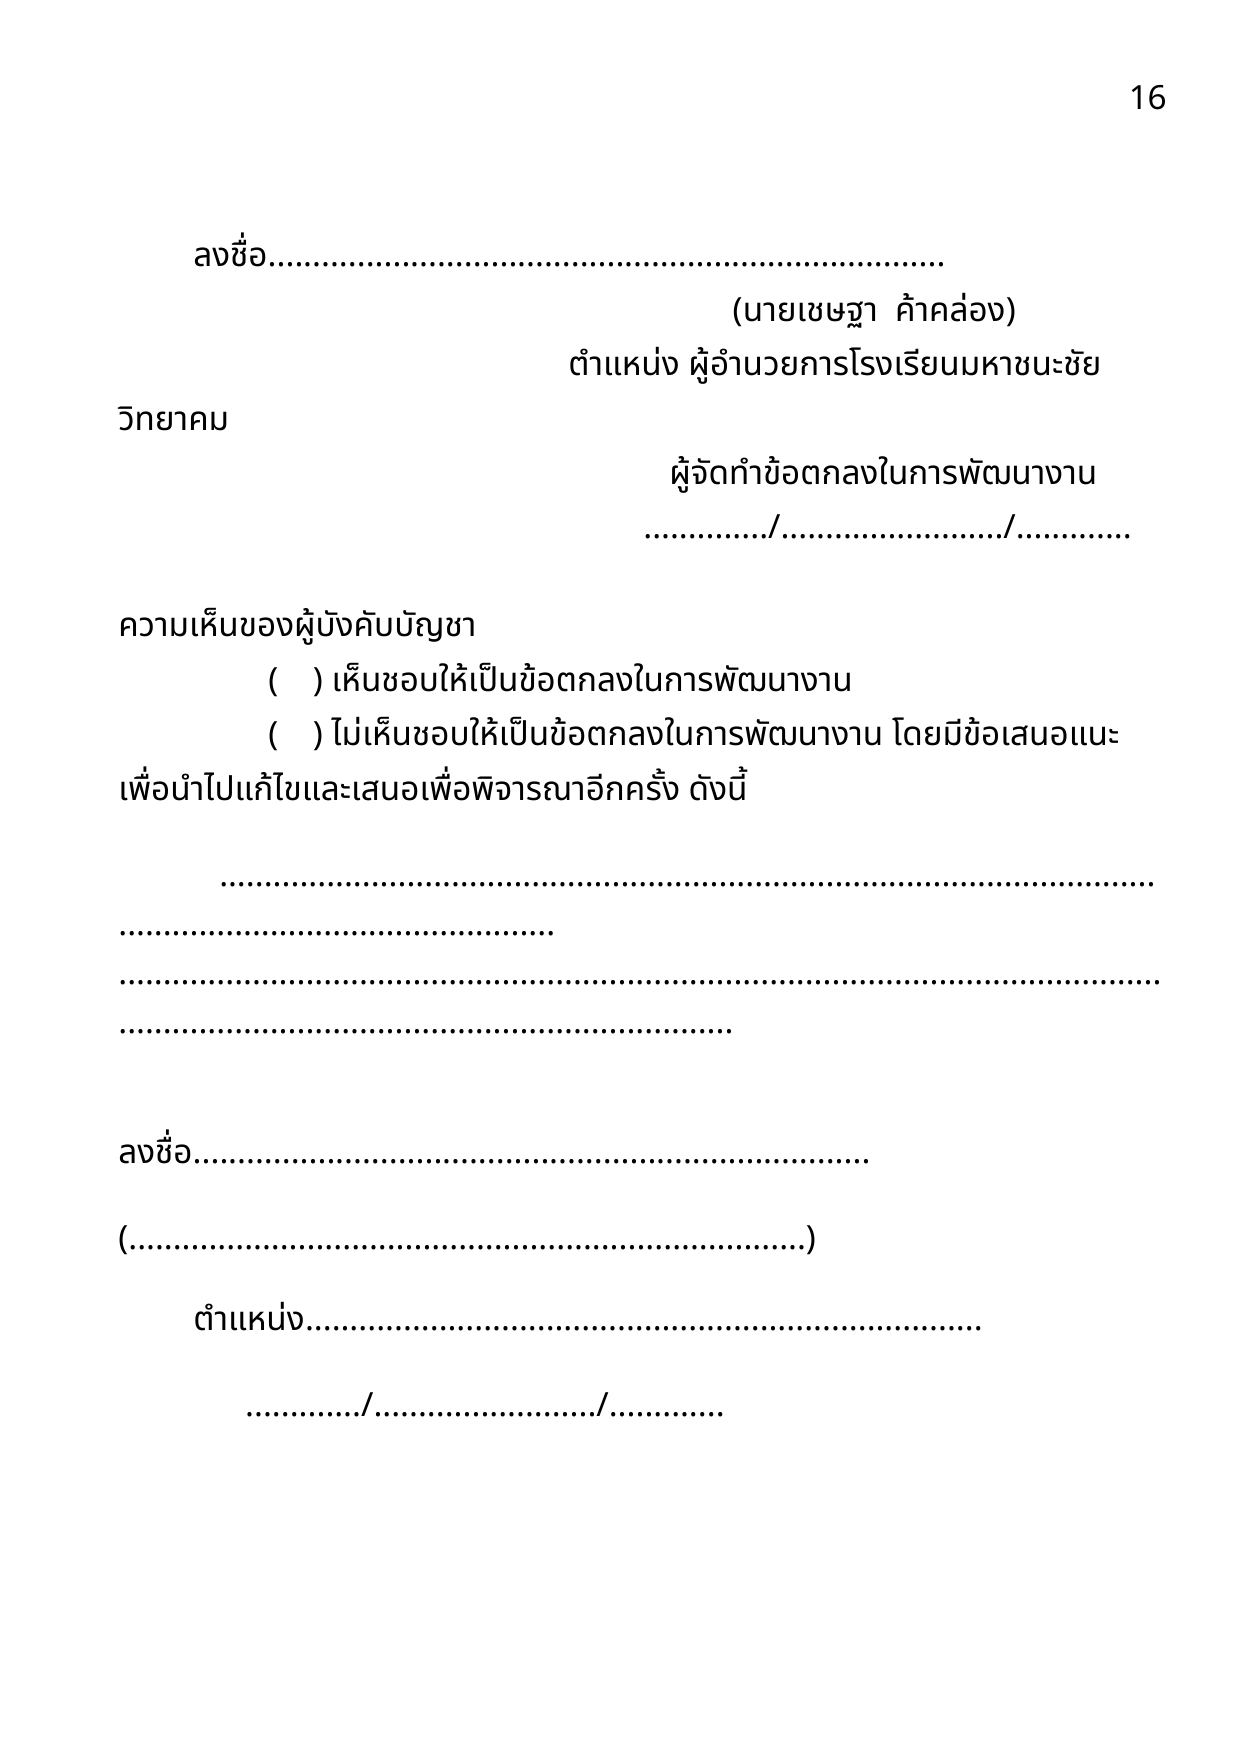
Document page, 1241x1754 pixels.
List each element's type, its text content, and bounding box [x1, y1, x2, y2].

text ( ) เห็นชอบให้เป็นข้อตกลงในการพัฒนางาน [118, 656, 1167, 706]
text ............./........................./............. [118, 1349, 1167, 1426]
text ตำแหน่ง............................................................................ [118, 1262, 1167, 1345]
text ลงชื่อ............................................................................ [118, 1095, 1167, 1178]
text ( ) ไม่เห็นชอบให้เป็นข้อตกลงในการพัฒนางาน โดยมีข้อเสนอแนะเพื่อนำไปแก้ไขและเสนอเพื่อพิจารณาอีกครั้ง ดังนี้ [118, 710, 1167, 815]
text .......................................................................................................................................................................................... [118, 948, 1167, 1043]
text ผู้จัดทำข้อตกลงในการพัฒนางาน [118, 449, 1167, 499]
text (............................................................................) [118, 1182, 1167, 1259]
text ลงชื่อ............................................................................ [118, 199, 1167, 282]
text ตำแหน่ง ผู้อำนวยการโรงเรียนมหาชนะชัยวิทยาคม [118, 340, 1167, 445]
text ............../........................./............. [118, 503, 1167, 549]
text ความเห็นของผู้บังคับบัญชา [118, 601, 1167, 652]
text .......................................................................................................................................................... [118, 819, 1167, 945]
text (นายเชษฐา ค้าคล่อง) [118, 286, 1167, 336]
